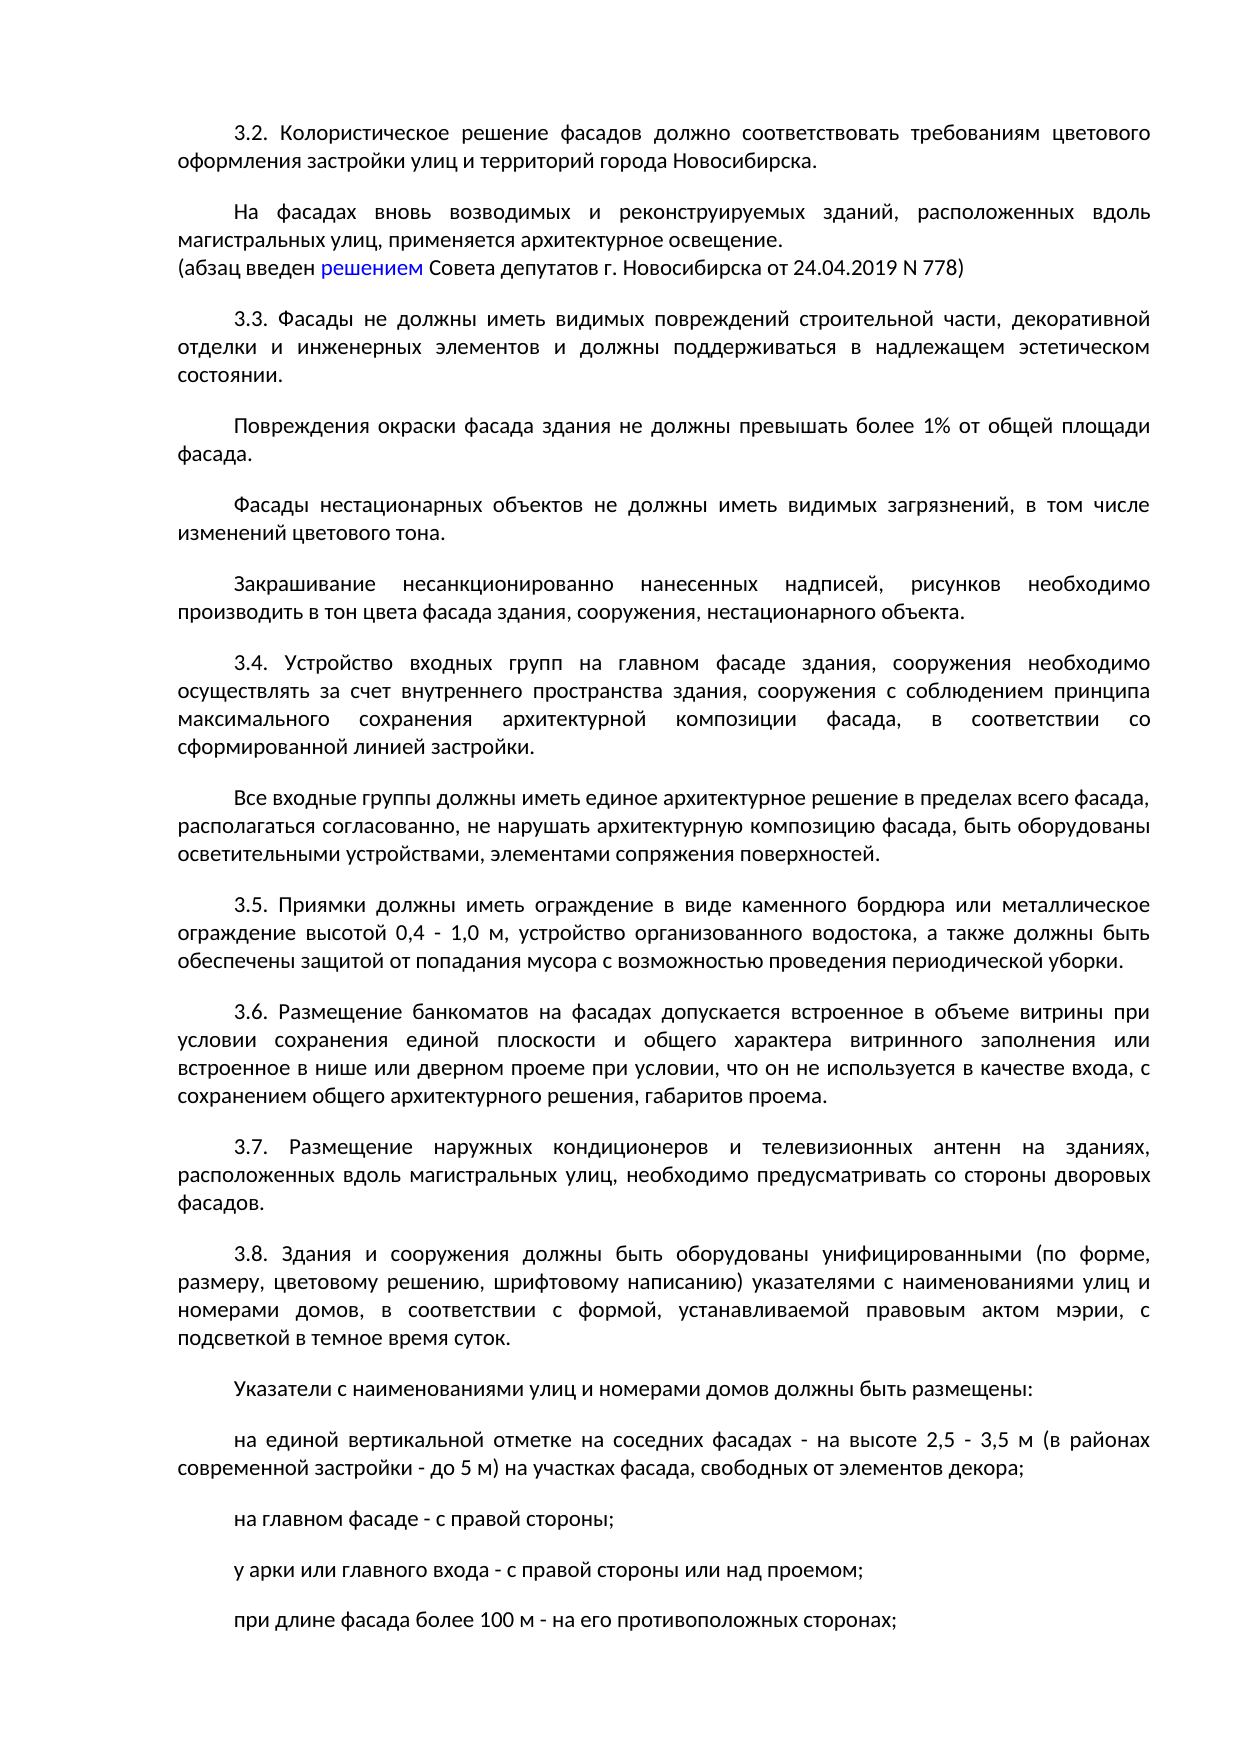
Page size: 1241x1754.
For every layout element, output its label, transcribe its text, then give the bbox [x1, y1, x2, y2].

text На фасадах вновь возводимых и реконструируемых зданий, расположенных вдоль магистральных улиц, применяется архитектурное освещение. [177, 197, 1152, 253]
text 3.8. Здания и сооружения должны быть оборудованы унифицированными (по форме, размеру, цветовому решению, шрифтовому написанию) указателями с наименованиями улиц и номерами домов, в соответствии с формой, устанавливаемой правовым актом мэрии, с подсветкой в темное время суток. [177, 1239, 1152, 1351]
text на единой вертикальной отметке на соседних фасадах - на высоте 2,5 - 3,5 м (в районах современной застройки - до 5 м) на участках фасада, свободных от элементов декора; [177, 1425, 1152, 1481]
text на главном фасаде - с правой стороны; [177, 1504, 1152, 1532]
text 3.6. Размещение банкоматов на фасадах допускается встроенное в объеме витрины при условии сохранения единой плоскости и общего характера витринного заполнения или встроенное в нише или дверном проеме при условии, что он не используется в качестве входа, с сохранением общего архитектурного решения, габаритов проема. [177, 997, 1152, 1109]
text Все входные группы должны иметь единое архитектурное решение в пределах всего фасада, располагаться согласованно, не нарушать архитектурную композицию фасада, быть оборудованы осветительными устройствами, элементами сопряжения поверхностей. [177, 783, 1152, 867]
text 3.3. Фасады не должны иметь видимых повреждений строительной части, декоративной отделки и инженерных элементов и должны поддерживаться в надлежащем эстетическом состоянии. [177, 304, 1152, 388]
text Указатели с наименованиями улиц и номерами домов должны быть размещены: [177, 1374, 1152, 1402]
text Закрашивание несанкционированно нанесенных надписей, рисунков необходимо производить в тон цвета фасада здания, сооружения, нестационарного объекта. [177, 569, 1152, 625]
text (абзац введен решением Совета депутатов г. Новосибирска от 24.04.2019 N 778) [177, 253, 1152, 281]
text у арки или главного входа - с правой стороны или над проемом; [177, 1555, 1152, 1583]
text Повреждения окраски фасада здания не должны превышать более 1% от общей площади фасада. [177, 411, 1152, 467]
text Фасады нестационарных объектов не должны иметь видимых загрязнений, в том числе изменений цветового тона. [177, 490, 1152, 546]
text 3.4. Устройство входных групп на главном фасаде здания, сооружения необходимо осуществлять за счет внутреннего пространства здания, сооружения с соблюдением принципа максимального сохранения архитектурной композиции фасада, в соответствии со сформированной линией застройки. [177, 648, 1152, 760]
text 3.5. Приямки должны иметь ограждение в виде каменного бордюра или металлическое ограждение высотой 0,4 - 1,0 м, устройство организованного водостока, а также должны быть обеспечены защитой от попадания мусора с возможностью проведения периодической уборки. [177, 890, 1152, 974]
text 3.7. Размещение наружных кондиционеров и телевизионных антенн на зданиях, расположенных вдоль магистральных улиц, необходимо предусматривать со стороны дворовых фасадов. [177, 1132, 1152, 1216]
text при длине фасада более 100 м - на его противоположных сторонах; [177, 1606, 1152, 1634]
text 3.2. Колористическое решение фасадов должно соответствовать требованиям цветового оформления застройки улиц и территорий города Новосибирска. [177, 118, 1152, 174]
